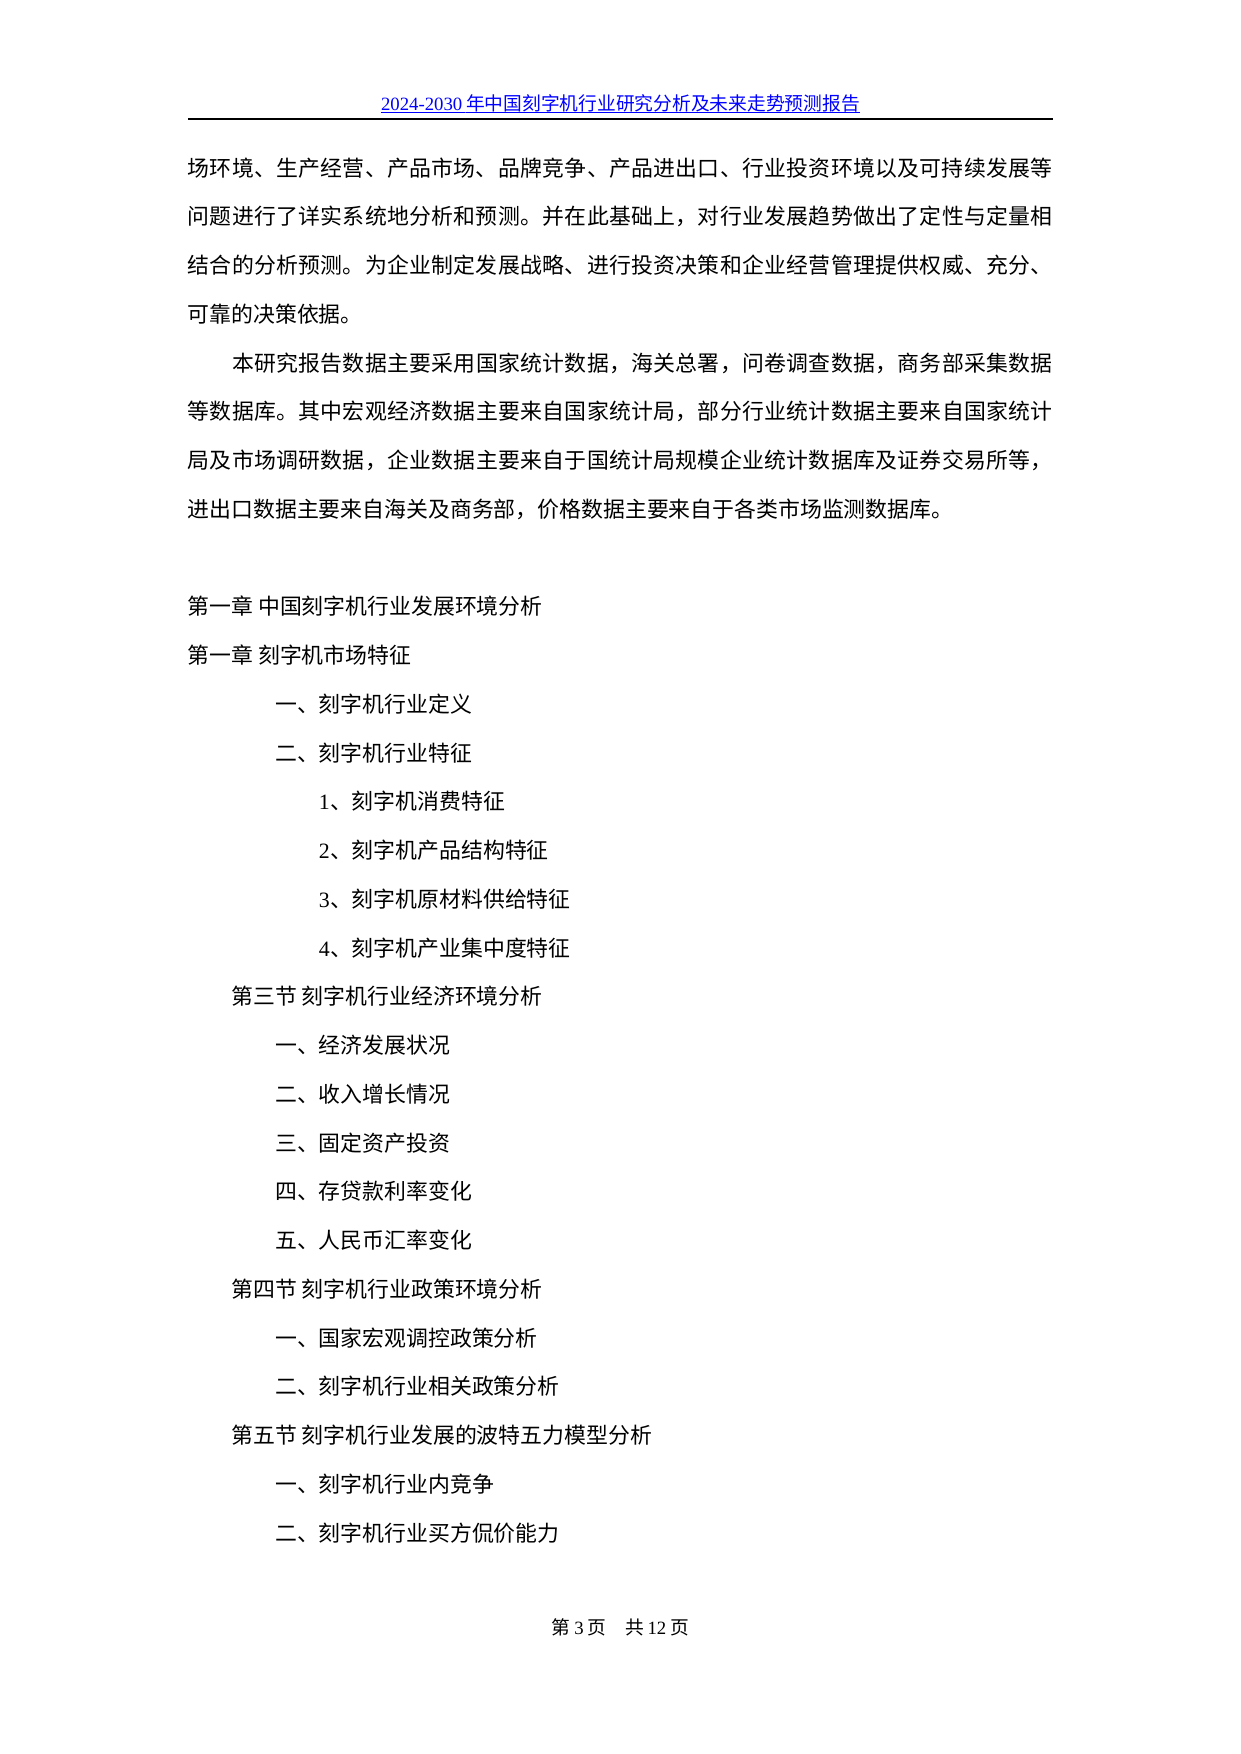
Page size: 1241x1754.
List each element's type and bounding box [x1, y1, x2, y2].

text [187, 150, 1053, 1548]
